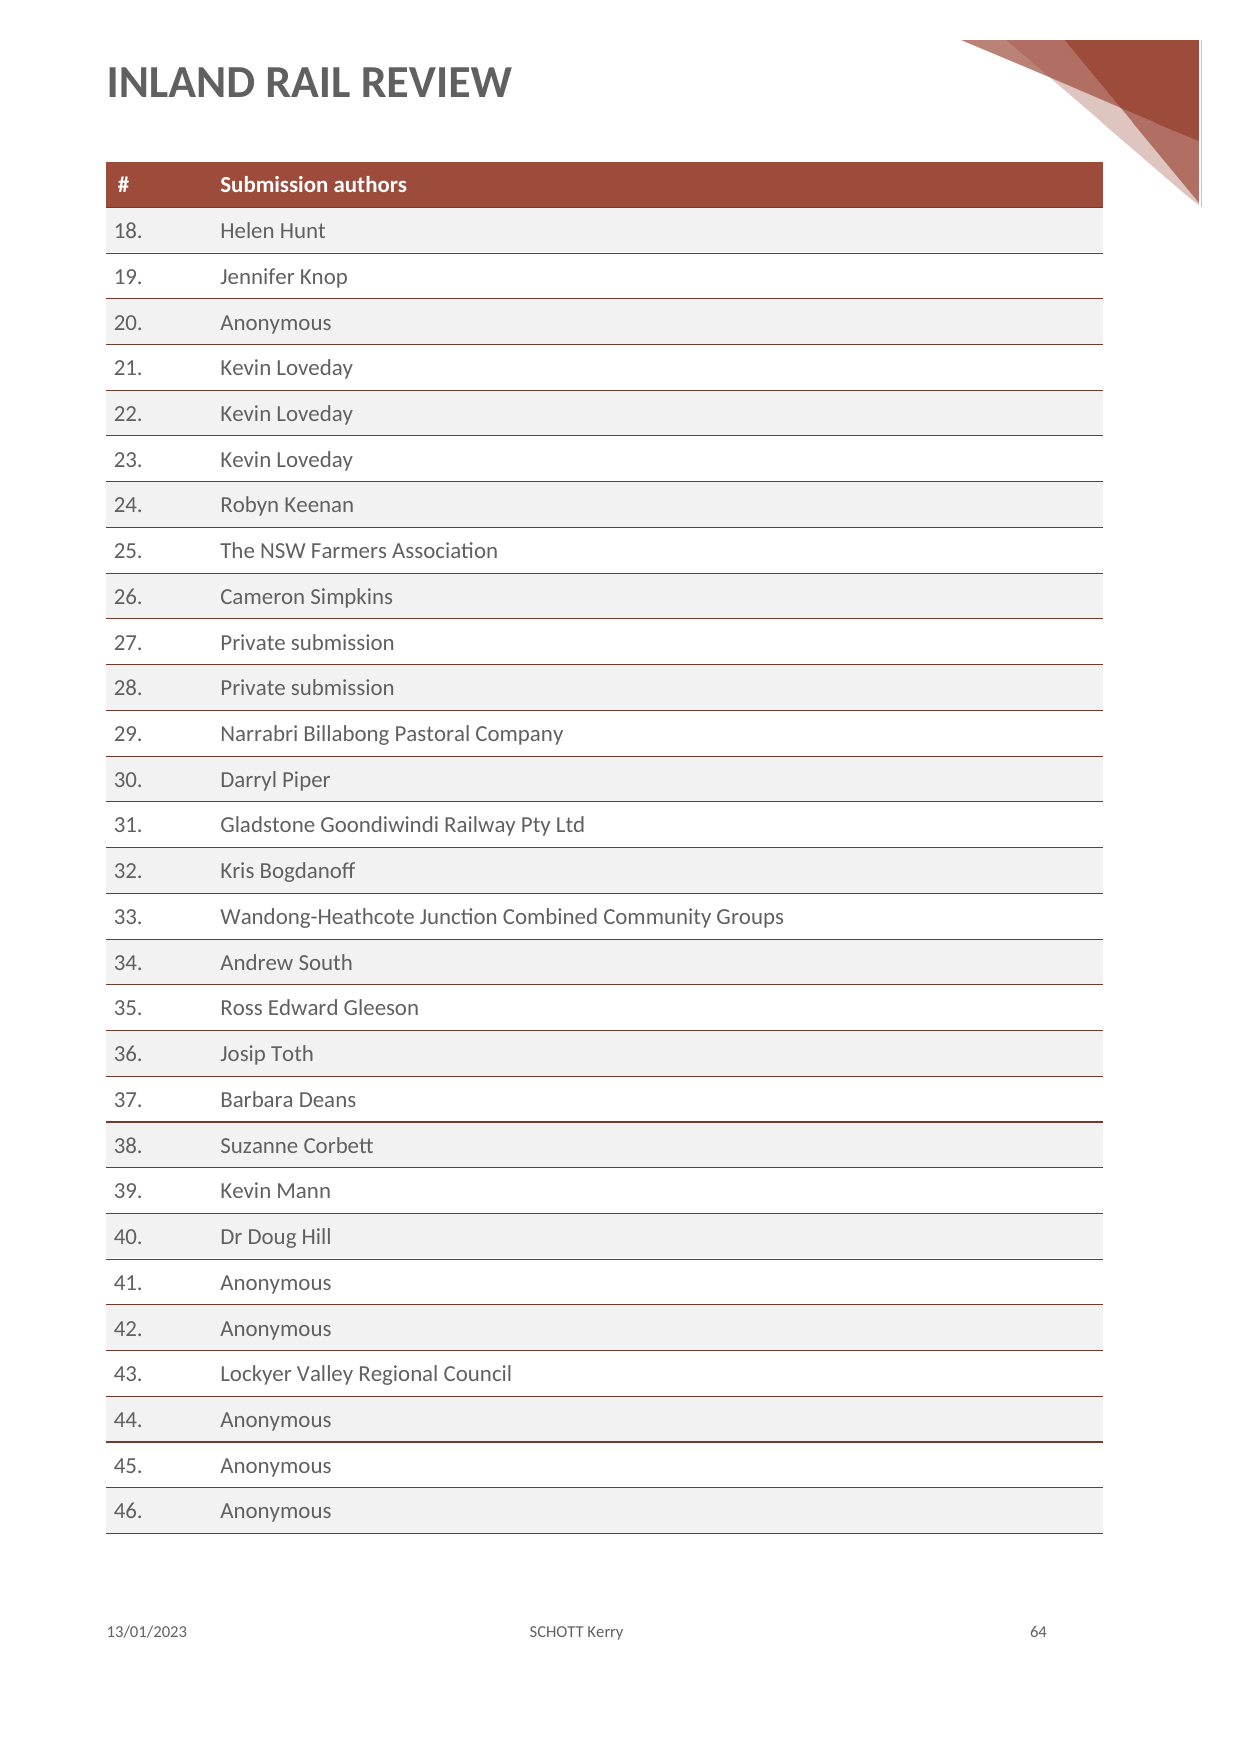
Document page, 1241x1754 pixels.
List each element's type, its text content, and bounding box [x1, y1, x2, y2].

table_cell [106, 208, 209, 252]
table_cell [106, 1397, 209, 1441]
table_cell Kevin Loveday [209, 345, 1103, 390]
table_cell [106, 985, 209, 1030]
table_cell [106, 1488, 209, 1533]
table_cell Helen Hunt [209, 208, 1103, 252]
table_cell [106, 665, 209, 710]
table_cell [106, 482, 209, 527]
table_cell Anonymous [209, 1443, 1103, 1487]
table_cell [106, 757, 209, 801]
table_cell Gladstone Goondiwindi Railway Pty Ltd [209, 802, 1103, 847]
table_cell [106, 1031, 209, 1076]
table_cell [106, 1443, 209, 1487]
table_cell The NSW Farmers Association [209, 528, 1103, 573]
table_cell [106, 436, 209, 481]
table_cell Suzanne Corbett [209, 1123, 1103, 1167]
table_cell [106, 574, 209, 618]
table_header Submission authors [209, 162, 1103, 207]
table_cell Dr Doug Hill [209, 1214, 1103, 1258]
table_cell Lockyer Valley Regional Council [209, 1351, 1103, 1396]
table_cell Andrew South [209, 940, 1103, 984]
table_cell Narrabri Billabong Pastoral Company [209, 711, 1103, 756]
table_cell [106, 299, 209, 344]
table_cell Anonymous [209, 1397, 1103, 1441]
table_cell [106, 1168, 209, 1213]
table_cell Anonymous [209, 299, 1103, 344]
table_cell Private submission [209, 665, 1103, 710]
table_cell Private submission [209, 619, 1103, 664]
table_cell Anonymous [209, 1488, 1103, 1533]
table_cell Robyn Keenan [209, 482, 1103, 527]
table_header # [106, 162, 209, 207]
table_cell [106, 1260, 209, 1304]
table_cell Wandong-Heathcote Junction Combined Community Groups [209, 894, 1103, 938]
table_cell Cameron Simpkins [209, 574, 1103, 618]
table_cell Anonymous [209, 1260, 1103, 1304]
table_cell [106, 894, 209, 938]
table_cell Kris Bogdanoff [209, 848, 1103, 893]
table_cell Anonymous [209, 1305, 1103, 1350]
table_cell [106, 1351, 209, 1396]
table_cell [106, 1123, 209, 1167]
table_cell [106, 802, 209, 847]
table_cell [106, 254, 209, 298]
table_cell [106, 940, 209, 984]
table_cell [106, 1305, 209, 1350]
table_cell Darryl Piper [209, 757, 1103, 801]
table_cell [106, 528, 209, 573]
table_cell [106, 391, 209, 435]
table_cell [106, 848, 209, 893]
table_cell Jennifer Knop [209, 254, 1103, 298]
picture [959, 40, 1199, 206]
table_cell Josip Toth [209, 1031, 1103, 1076]
table_cell Kevin Loveday [209, 391, 1103, 435]
table_cell Barbara Deans [209, 1077, 1103, 1121]
table_cell Kevin Loveday [209, 436, 1103, 481]
table_cell [106, 711, 209, 756]
table_cell [106, 1214, 209, 1258]
table_cell [106, 1077, 209, 1121]
table_cell [106, 619, 209, 664]
table_cell [106, 345, 209, 390]
table_cell Kevin Mann [209, 1168, 1103, 1213]
table_cell Ross Edward Gleeson [209, 985, 1103, 1030]
